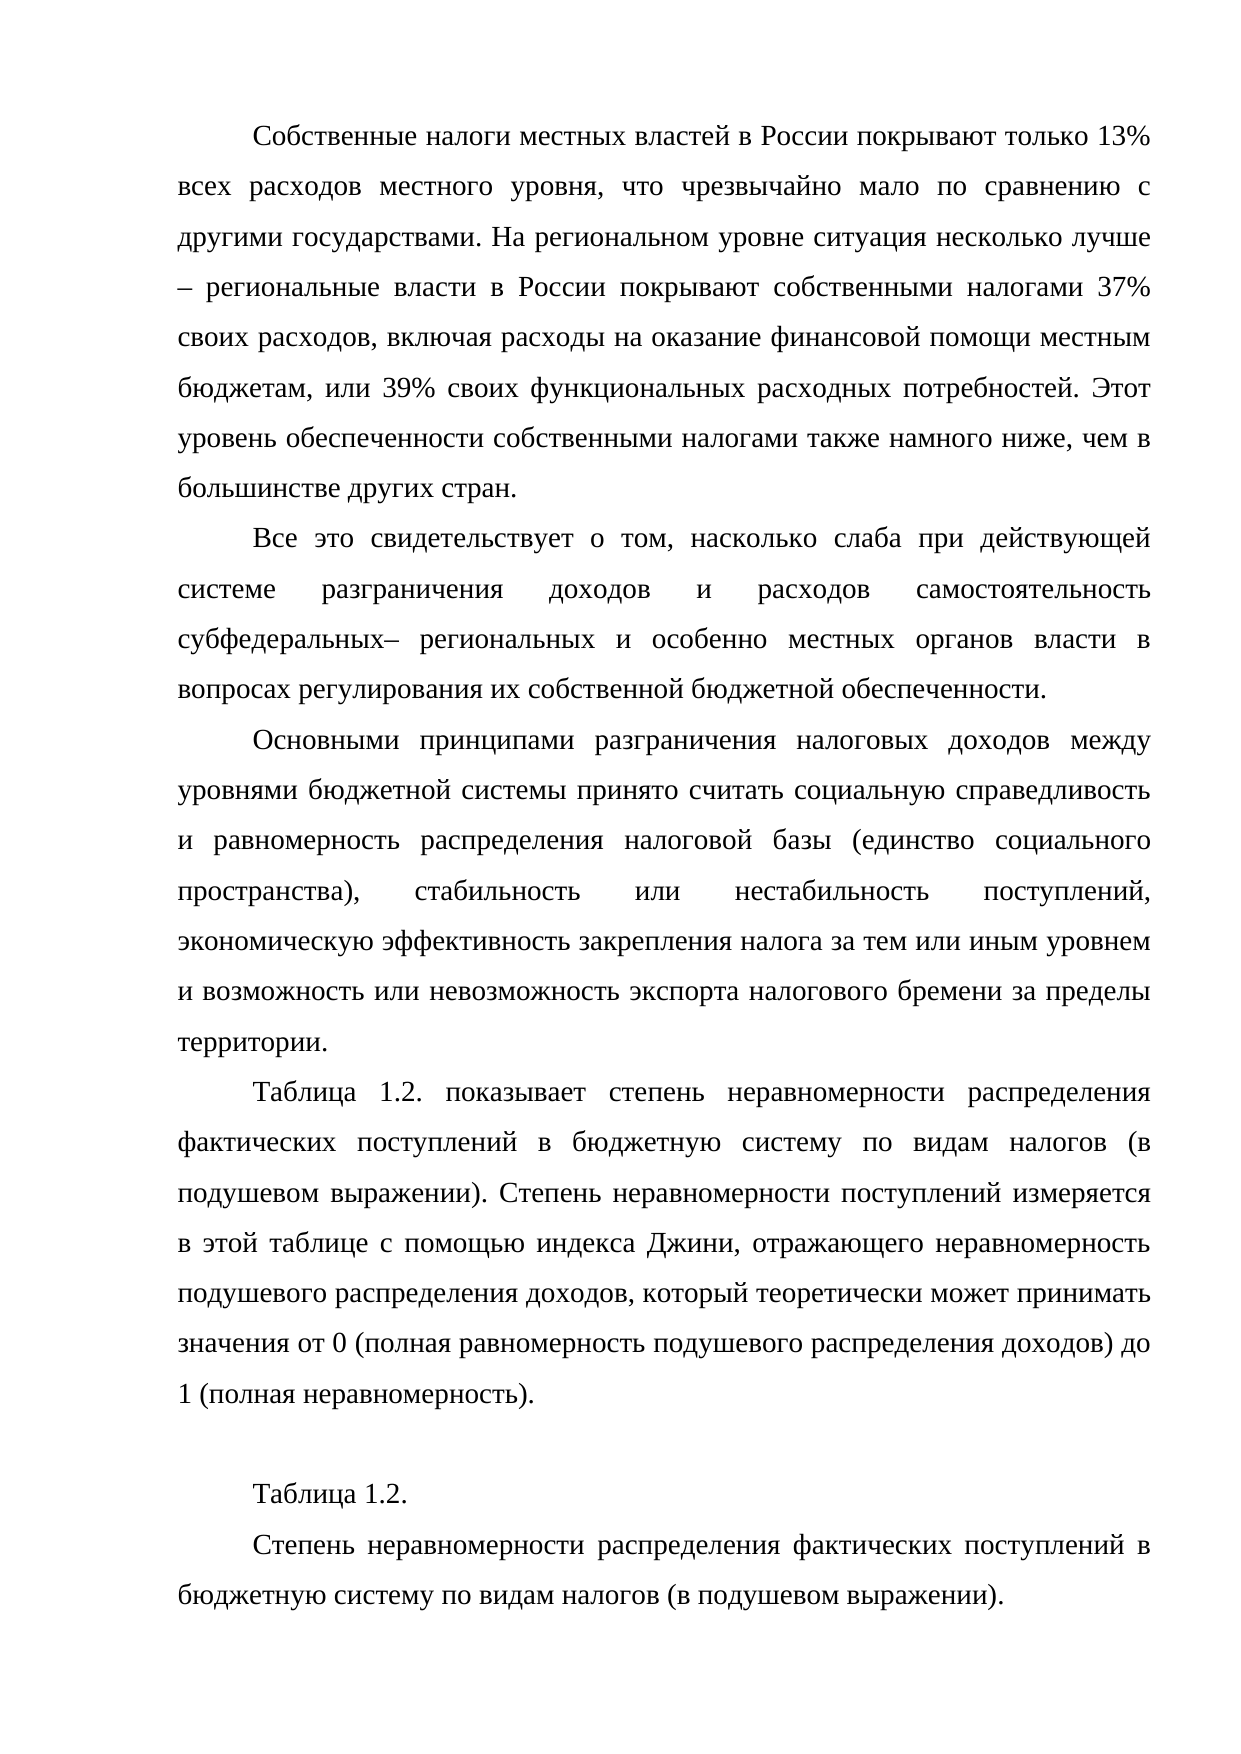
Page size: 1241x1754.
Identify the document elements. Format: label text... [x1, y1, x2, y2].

text Таблица 1.2. показывает степень неравномерности распределения фактических поступлений в бюджетную систему по видам налогов (в подушевом выражении). Степень неравномерности поступлений измеряется в этой таблице с помощью индекса Джини, отражающего неравномерность подушевого распределения доходов, который теоретически может принимать значения от 0 (полная равномерность подушевого распределения доходов) до 1 (полная неравномерность). [177, 1074, 1152, 1409]
text Все это свидетельствует о том, насколько слаба при действующей системе разграничения доходов и расходов самостоятельность субфедеральных– региональных и особенно местных органов власти в вопросах регулирования их собственной бюджетной обеспеченности. [177, 521, 1152, 705]
text Основными принципами разграничения налоговых доходов между уровнями бюджетной системы принято считать социальную справедливость и равномерность распределения налоговой базы (единство социального пространства), стабильность или нестабильность поступлений, экономическую эффективность закрепления налога за тем или иным уровнем и возможность или невозможность экспорта налогового бремени за пределы территории. [177, 722, 1152, 1057]
text Таблица 1.2. [177, 1477, 1152, 1510]
text Собственные налоги местных властей в России покрывают только 13% всех расходов местного уровня, что чрезвычайно мало по сравнению с другими государствами. На региональном уровне ситуация несколько лучше – региональные власти в России покрывают собственными налогами 37% своих расходов, включая расходы на оказание финансовой помощи местным бюджетам, или 39% своих функциональных расходных потребностей. Этот уровень обеспеченности собственными налогами также намного ниже, чем в большинстве других стран. [177, 118, 1152, 504]
text Степень неравномерности распределения фактических поступлений в бюджетную систему по видам налогов (в подушевом выражении). [177, 1527, 1152, 1611]
